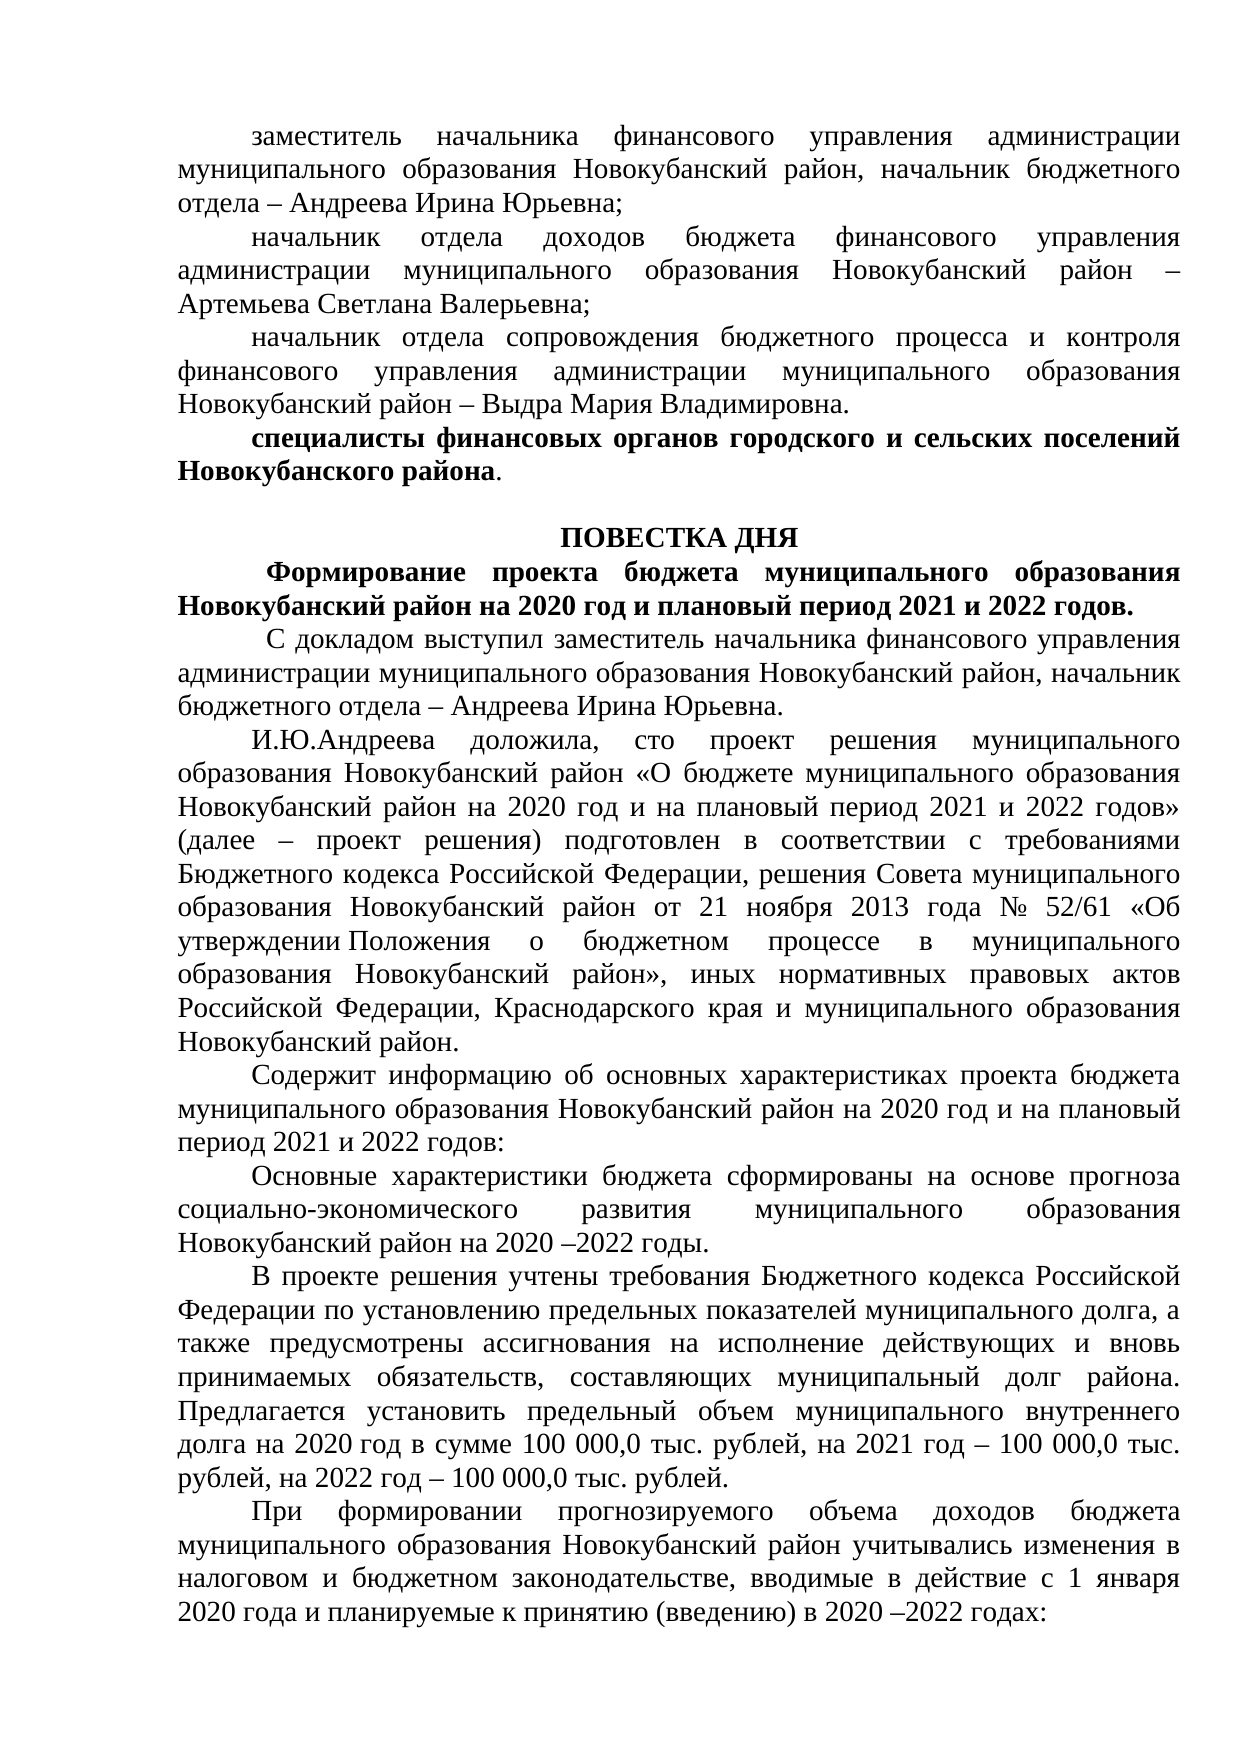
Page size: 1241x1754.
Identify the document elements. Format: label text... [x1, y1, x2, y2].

text В проекте решения учтены требования Бюджетного кодекса Российской Федерации по установлению предельных показателей муниципального долга, а также предусмотрены ассигнования на исполнение действующих и вновь принимаемых обязательств, составляющих муниципальный долг района. Предлагается установить предельный объем муниципального внутреннего долга на 2020 год в сумме 100 000,0 тыс. рублей, на 2021 год – 100 000,0 тыс. рублей, на 2022 год – 100 000,0 тыс. рублей. [177, 1258, 1181, 1493]
text Содержит информацию об основных характеристиках проекта бюджета муниципального образования Новокубанский район на 2020 год и на плановый период 2021 и 2022 годов: [177, 1057, 1181, 1158]
text начальник отдела доходов бюджета финансового управления администрации муниципального образования Новокубанский район – Артемьева Светлана Валерьевна; [177, 219, 1181, 319]
text Формирование проекта бюджета муниципального образования Новокубанский район на 2020 год и плановый период 2021 и 2022 годов. [177, 554, 1181, 621]
text специалисты финансовых органов городского и сельских поселений Новокубанского района. [177, 420, 1181, 487]
text Основные характеристики бюджета сформированы на основе прогноза социально-экономического развития муниципального образования Новокубанский район на 2020 –2022 годы. [177, 1158, 1181, 1258]
text начальник отдела сопровождения бюджетного процесса и контроля финансового управления администрации муниципального образования Новокубанский район – Выдра Мария Владимировна. [177, 319, 1181, 420]
text заместитель начальника финансового управления администрации муниципального образования Новокубанский район, начальник бюджетного отдела – Андреева Ирина Юрьевна; [177, 118, 1181, 219]
text ПОВЕСТКА ДНЯ [177, 521, 1181, 554]
text С докладом выступил заместитель начальника финансового управления администрации муниципального образования Новокубанский район, начальник бюджетного отдела – Андреева Ирина Юрьевна. [177, 621, 1181, 722]
text И.Ю.Андреева доложила, сто проект решения муниципального образования Новокубанский район «О бюджете муниципального образования Новокубанский район на 2020 год и на плановый период 2021 и 2022 годов» (далее – проект решения) подготовлен в соответствии с требованиями Бюджетного кодекса Российской Федерации, решения Совета муниципального образования Новокубанский район от 21 ноября 2013 года № 52/61 «Об утверждении Положения о бюджетном процессе в муниципального образования Новокубанский район», иных нормативных правовых актов Российской Федерации, Краснодарского края и муниципального образования Новокубанский район. [177, 722, 1181, 1057]
text При формировании прогнозируемого объема доходов бюджета муниципального образования Новокубанский район учитывались изменения в налоговом и бюджетном законодательстве, вводимые в действие с 1 января 2020 года и планируемые к принятию (введению) в 2020 –2022 годах: [177, 1493, 1181, 1627]
